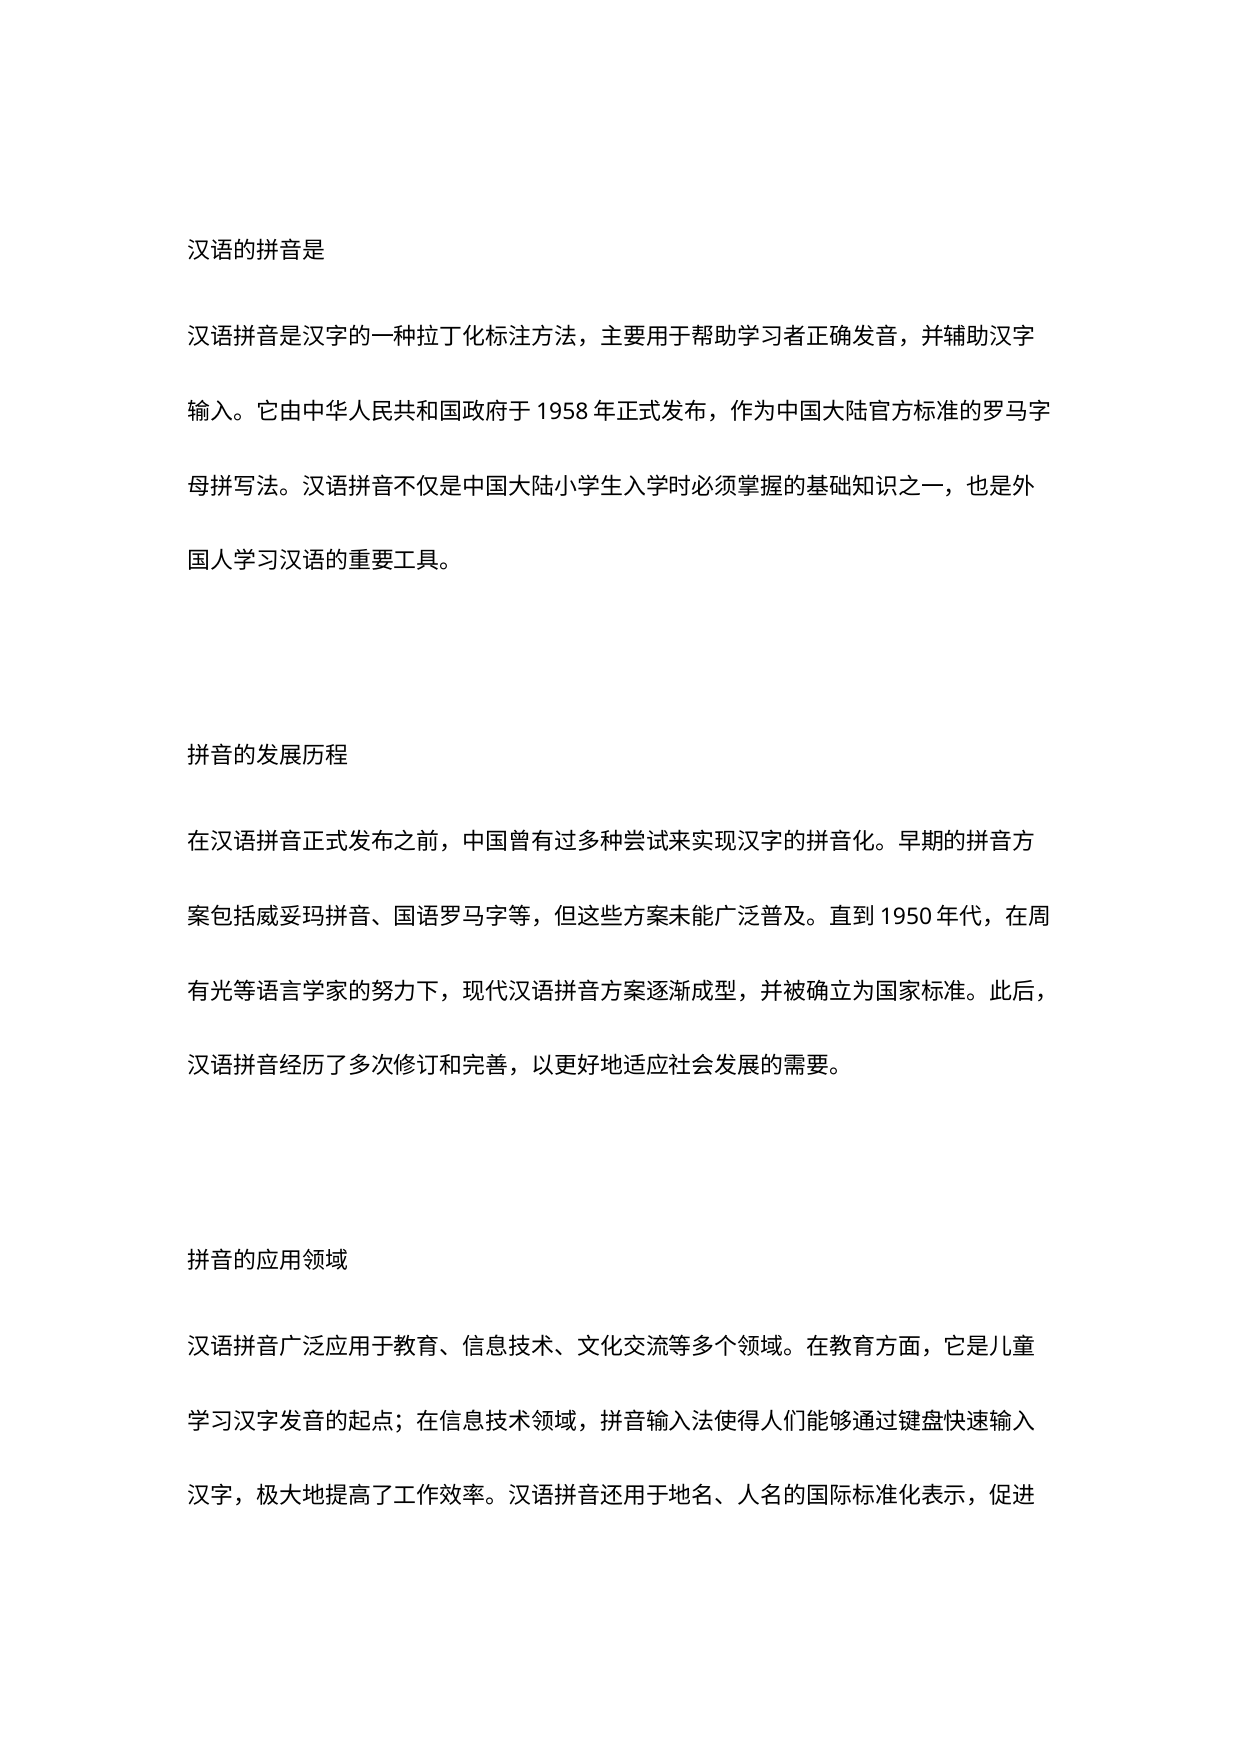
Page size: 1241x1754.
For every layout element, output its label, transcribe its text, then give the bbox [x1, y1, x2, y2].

text 汉语拼音是汉字的一种拉丁化标注方法，主要用于帮助学习者正确发音，并辅助汉字输入。它由中华人民共和国政府于1958年正式发布，作为中国大陆官方标准的罗马字母拼写法。汉语拼音不仅是中国大陆小学生入学时必须掌握的基础知识之一，也是外国人学习汉语的重要工具。 [187, 302, 1053, 591]
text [187, 1312, 1053, 1527]
text 拼音的应用领域 [187, 1226, 1053, 1291]
text 汉语的拼音是 [187, 216, 1053, 281]
text 拼音的发展历程 [187, 721, 1053, 786]
text 在汉语拼音正式发布之前，中国曾有过多种尝试来实现汉字的拼音化。早期的拼音方案包括威妥玛拼音、国语罗马字等，但这些方案未能广泛普及。直到1950年代，在周有光等语言学家的努力下，现代汉语拼音方案逐渐成型，并被确立为国家标准。此后，汉语拼音经历了多次修订和完善，以更好地适应社会发展的需要。 [187, 807, 1053, 1096]
